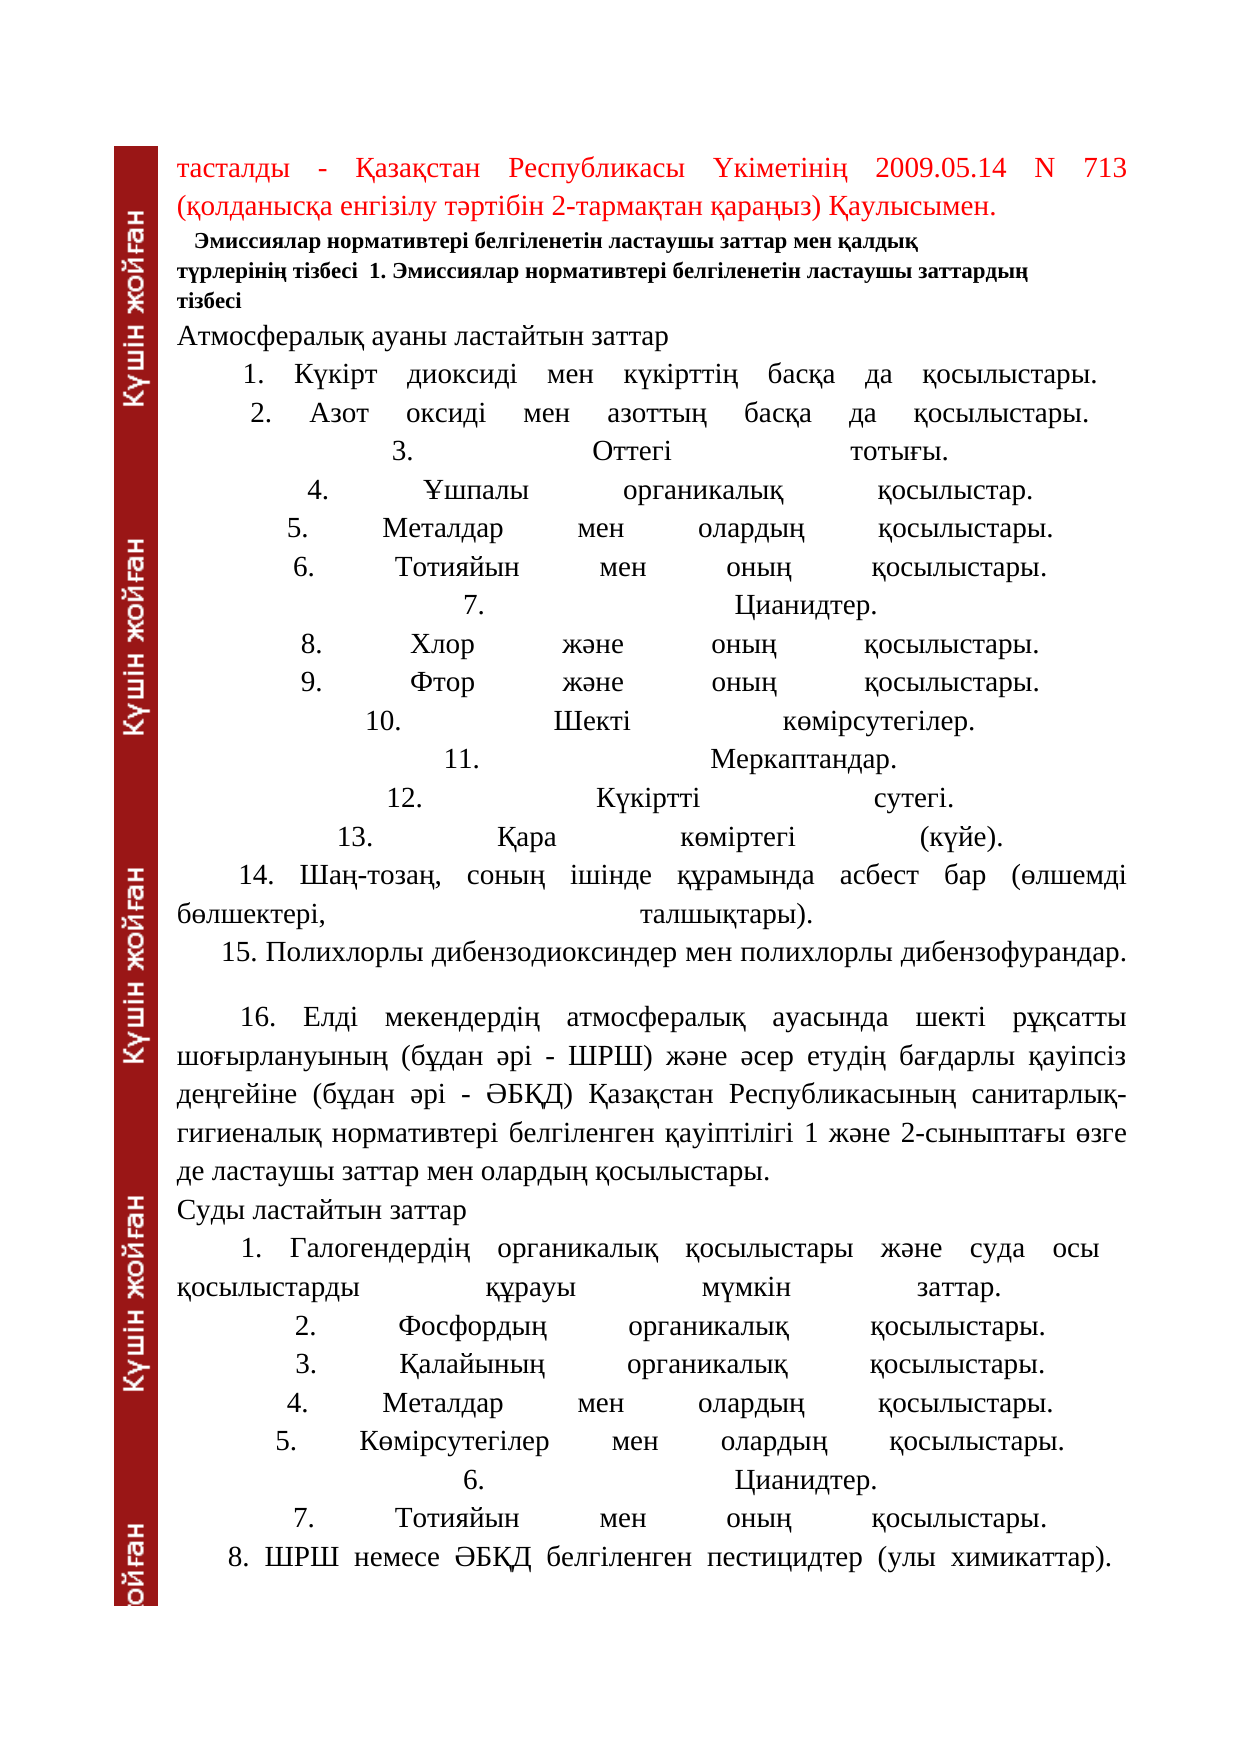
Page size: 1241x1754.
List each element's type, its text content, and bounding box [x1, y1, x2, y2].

text Суды ластайтын заттар [112, 1192, 1128, 1226]
picture [114, 351, 158, 356]
text 1. Күкірт диоксиді мен күкірттің басқа да қосылыстары. 2. Азот оксиді мен азоттың басқа да қосылыстары. 3. Оттегі тотығы. 4. Ұшпалы органикалық қосылыстар. 5. Металдар мен олардың қосылыстары. 6. Тотияйын мен оның қосылыстары. 7. Цианидтер. 8. Хлор және оның қосылыстары. 9. Фтор және оның қосылыстары. 10. Шекті көмірсутегілер. 11. Меркаптандар. 12. Күкіртті сутегі. 13. Қара көміртегі (күйе). 14. Шаң-тозаң, соның ішінде құрамында асбест бар (өлшемді бөлшектері, талшықтары). 15. Полихлорлы дибензодиоксиндер мен полихлорлы дибензофурандар. 16. Елді мекендердің атмосфералық ауасында шекті рұқсатты шоғырлануының (бұдан әрі - ШРШ) және әсер етудің бағдарлы қауіпсіз деңгейіне (бұдан әрі - ӘБҚД) Қазақстан Республикасының санитарлық-гигиеналық нормативтері белгіленген қауіптілігі 1 және 2-сыныптағы өзге де ластаушы заттар мен олардың қосылыстары. [112, 356, 1128, 1187]
picture [114, 1226, 158, 1231]
picture [114, 222, 158, 227]
picture [114, 1572, 158, 1606]
text Атмосфералық ауаны ластайтын заттар [112, 318, 1128, 351]
text Эмиссиялар нормативтері белгіленетін ластаушы заттар мен қалдық түрлерінің тізбесі 1. Эмиссиялар нормативтері белгіленетін ластаушы заттардың тізбесі [112, 227, 1128, 314]
picture [114, 314, 158, 318]
picture [114, 146, 158, 150]
picture [114, 1187, 158, 1192]
